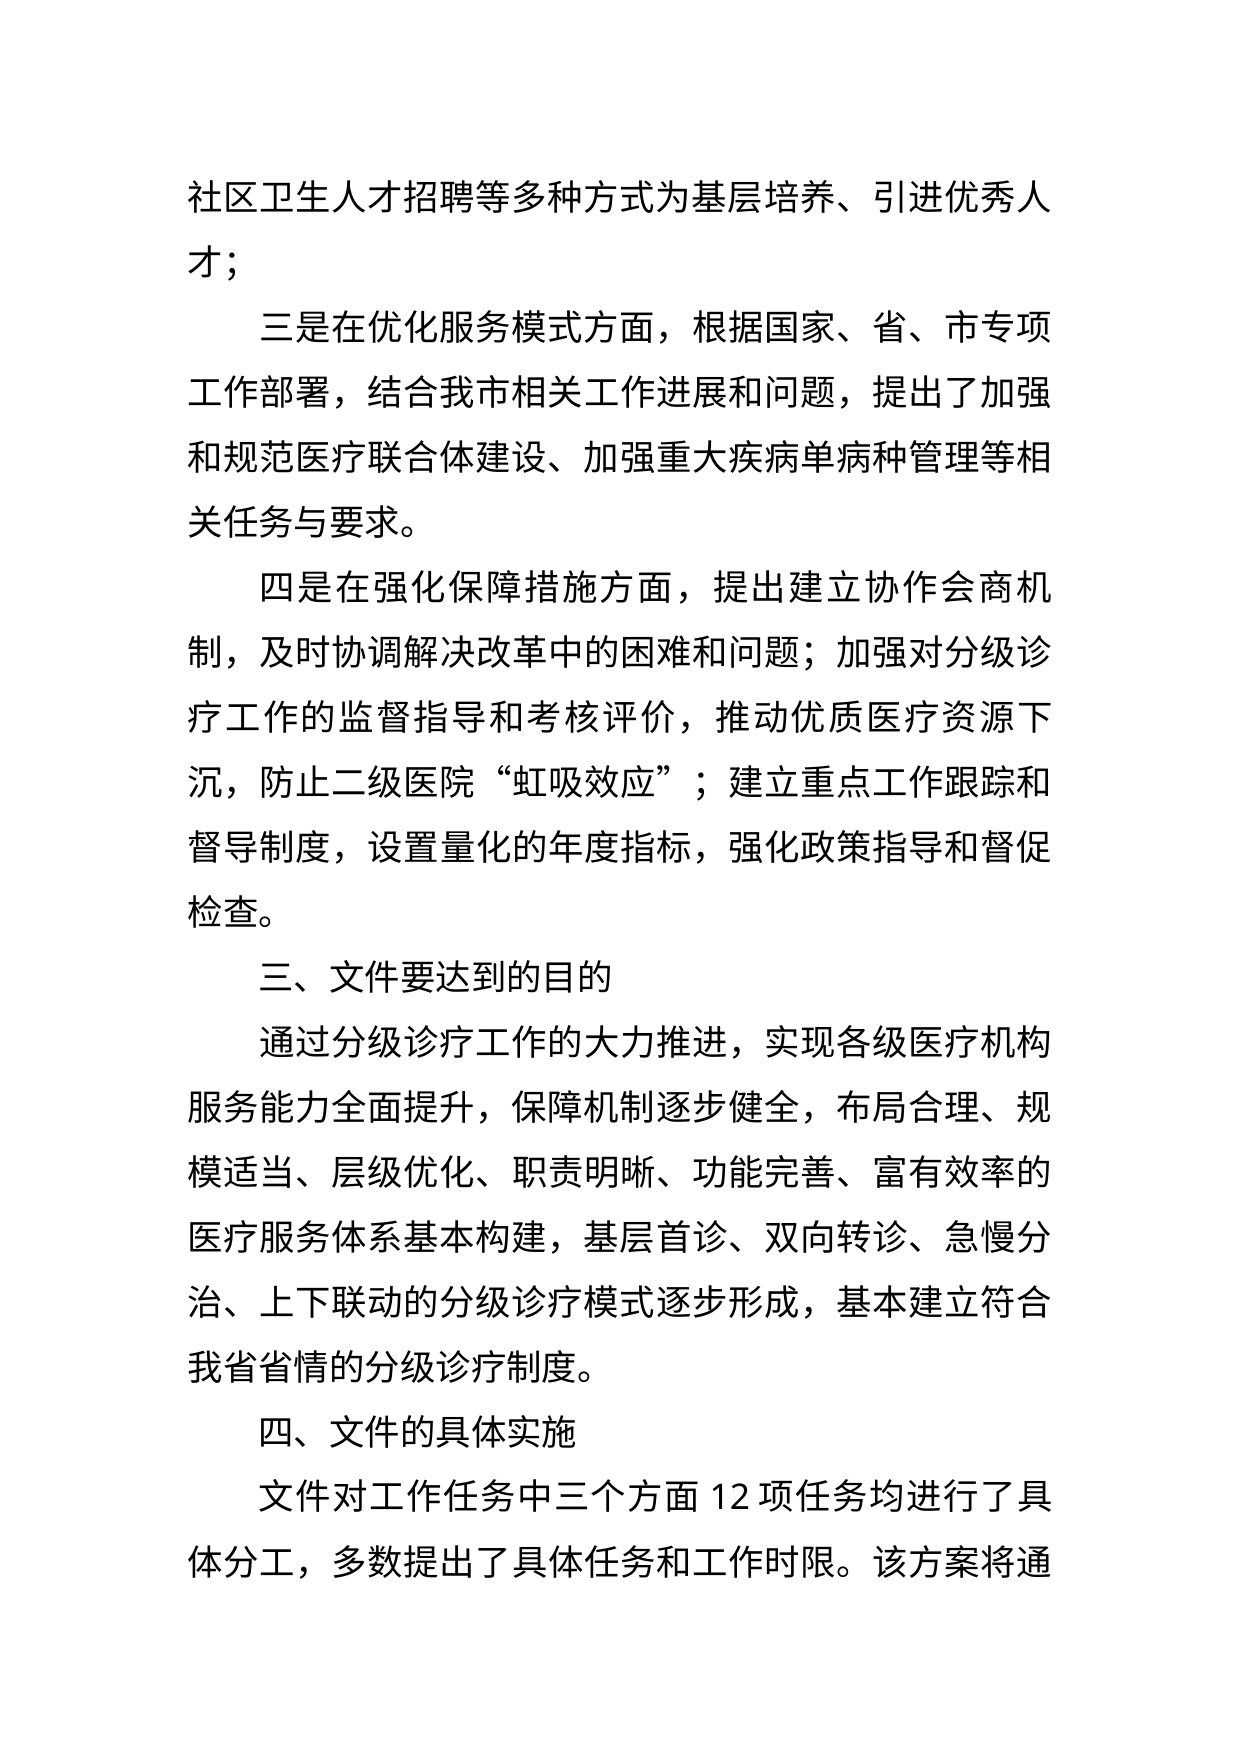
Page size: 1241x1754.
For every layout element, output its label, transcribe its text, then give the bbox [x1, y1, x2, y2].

text 四、文件的具体实施 [187, 1397, 1053, 1462]
text 四是在强化保障措施方面，提出建立协作会商机制，及时协调解决改革中的困难和问题；加强对分级诊疗工作的监督指导和考核评价，推动优质医疗资源下沉，防止二级医院“虹吸效应”；建立重点工作跟踪和督导制度，设置量化的年度指标，强化政策指导和督促检查。 [187, 552, 1053, 942]
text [187, 162, 1053, 292]
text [187, 1462, 1053, 1592]
text 三、文件要达到的目的 [187, 942, 1053, 1007]
text 通过分级诊疗工作的大力推进，实现各级医疗机构服务能力全面提升，保障机制逐步健全，布局合理、规模适当、层级优化、职责明晰、功能完善、富有效率的医疗服务体系基本构建，基层首诊、双向转诊、急慢分治、上下联动的分级诊疗模式逐步形成，基本建立符合我省省情的分级诊疗制度。 [187, 1007, 1053, 1397]
text 三是在优化服务模式方面，根据国家、省、市专项工作部署，结合我市相关工作进展和问题，提出了加强和规范医疗联合体建设、加强重大疾病单病种管理等相关任务与要求。 [187, 292, 1053, 552]
